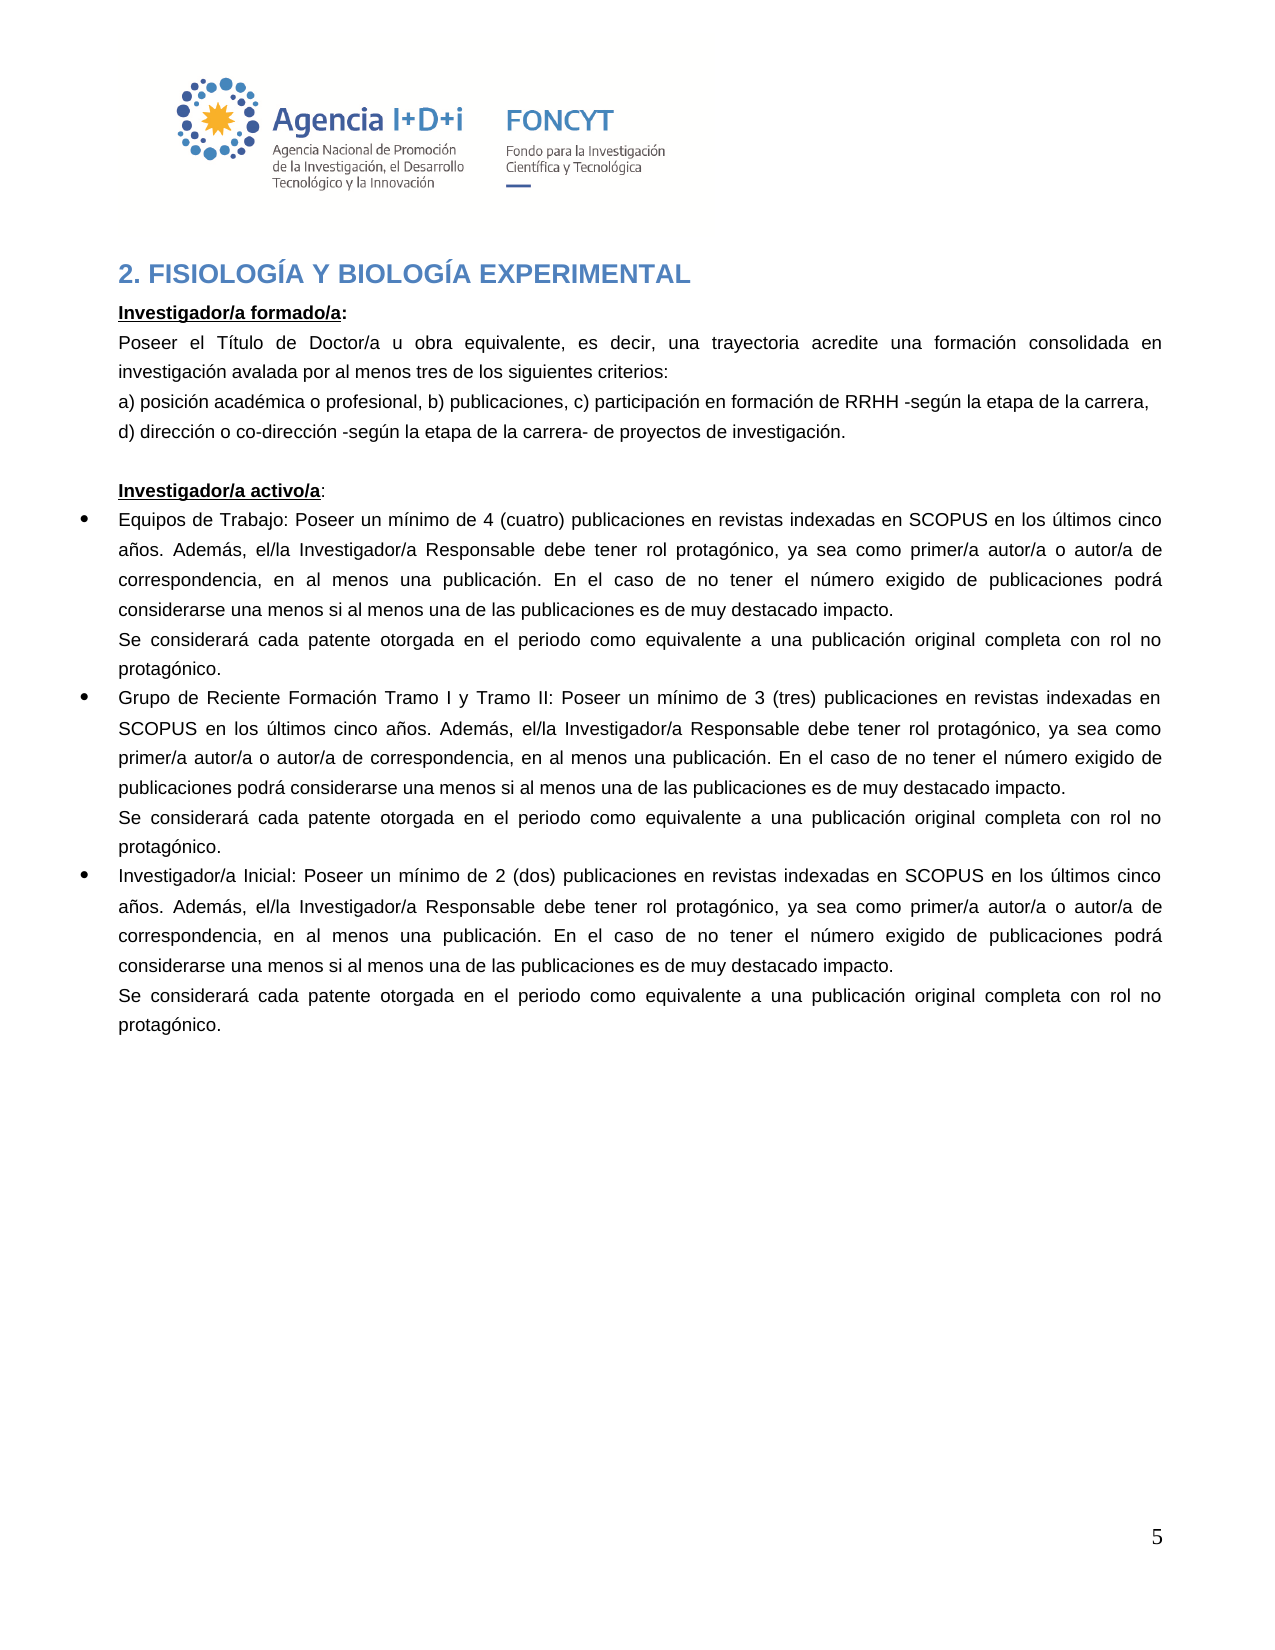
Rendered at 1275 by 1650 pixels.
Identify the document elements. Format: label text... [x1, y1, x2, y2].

text a) posición académica o profesional, b) publicaciones, c) participación en formación de RRHH -según la etapa de la carrera, [118, 383, 1163, 412]
text d) dirección o co-dirección -según la etapa de la carrera- de proyectos de investigación. [118, 412, 1163, 442]
text Se considerará cada patente otorgada en el periodo como equivalente a una publicación original completa con rol no protagónico. [118, 976, 1163, 1036]
text Se considerará cada patente otorgada en el periodo como equivalente a una publicación original completa con rol no protagónico. [118, 620, 1163, 679]
text Investigador/a formado/a: [118, 294, 1163, 323]
subtitle 2. FISIOLOGÍA Y BIOLOGÍA EXPERIMENTAL [118, 258, 1163, 289]
text Poseer el Título de Doctor/a u obra equivalente, es decir, una trayectoria acredite una formación consolidada en investigación avalada por al menos tres de los siguientes criterios: [118, 323, 1163, 383]
list Investigador/a Inicial: Poseer un mínimo de 2 (dos) publicaciones en revistas indexadas en SCOPUS en los últimos cinco años. Además, el/la Investigador/a Responsable debe tener rol protagónico, ya sea como primer/a autor/a o autor/a de correspondencia, en al menos una publicación. En el caso de no tener el número exigido de publicaciones podrá considerarse una menos si al menos una de las publicaciones es de muy destacado impacto. [81, 858, 1163, 976]
list Grupo de Reciente Formación Tramo I y Tramo II: Poseer un mínimo de 3 (tres) publicaciones en revistas indexadas en SCOPUS en los últimos cinco años. Además, el/la Investigador/a Responsable debe tener rol protagónico, ya sea como primer/a autor/a o autor/a de correspondencia, en al menos una publicación. En el caso de no tener el número exigido de publicaciones podrá considerarse una menos si al menos una de las publicaciones es de muy destacado impacto. [81, 679, 1163, 798]
list Equipos de Trabajo: Poseer un mínimo de 4 (cuatro) publicaciones en revistas indexadas en SCOPUS en los últimos cinco años. Además, el/la Investigador/a Responsable debe tener rol protagónico, ya sea como primer/a autor/a o autor/a de correspondencia, en al menos una publicación. En el caso de no tener el número exigido de publicaciones podrá considerarse una menos si al menos una de las publicaciones es de muy destacado impacto. [81, 501, 1163, 620]
text Investigador/a activo/a: [118, 472, 1163, 501]
text Se considerará cada patente otorgada en el periodo como equivalente a una publicación original completa con rol no protagónico. [118, 798, 1163, 858]
picture [118, 33, 715, 237]
